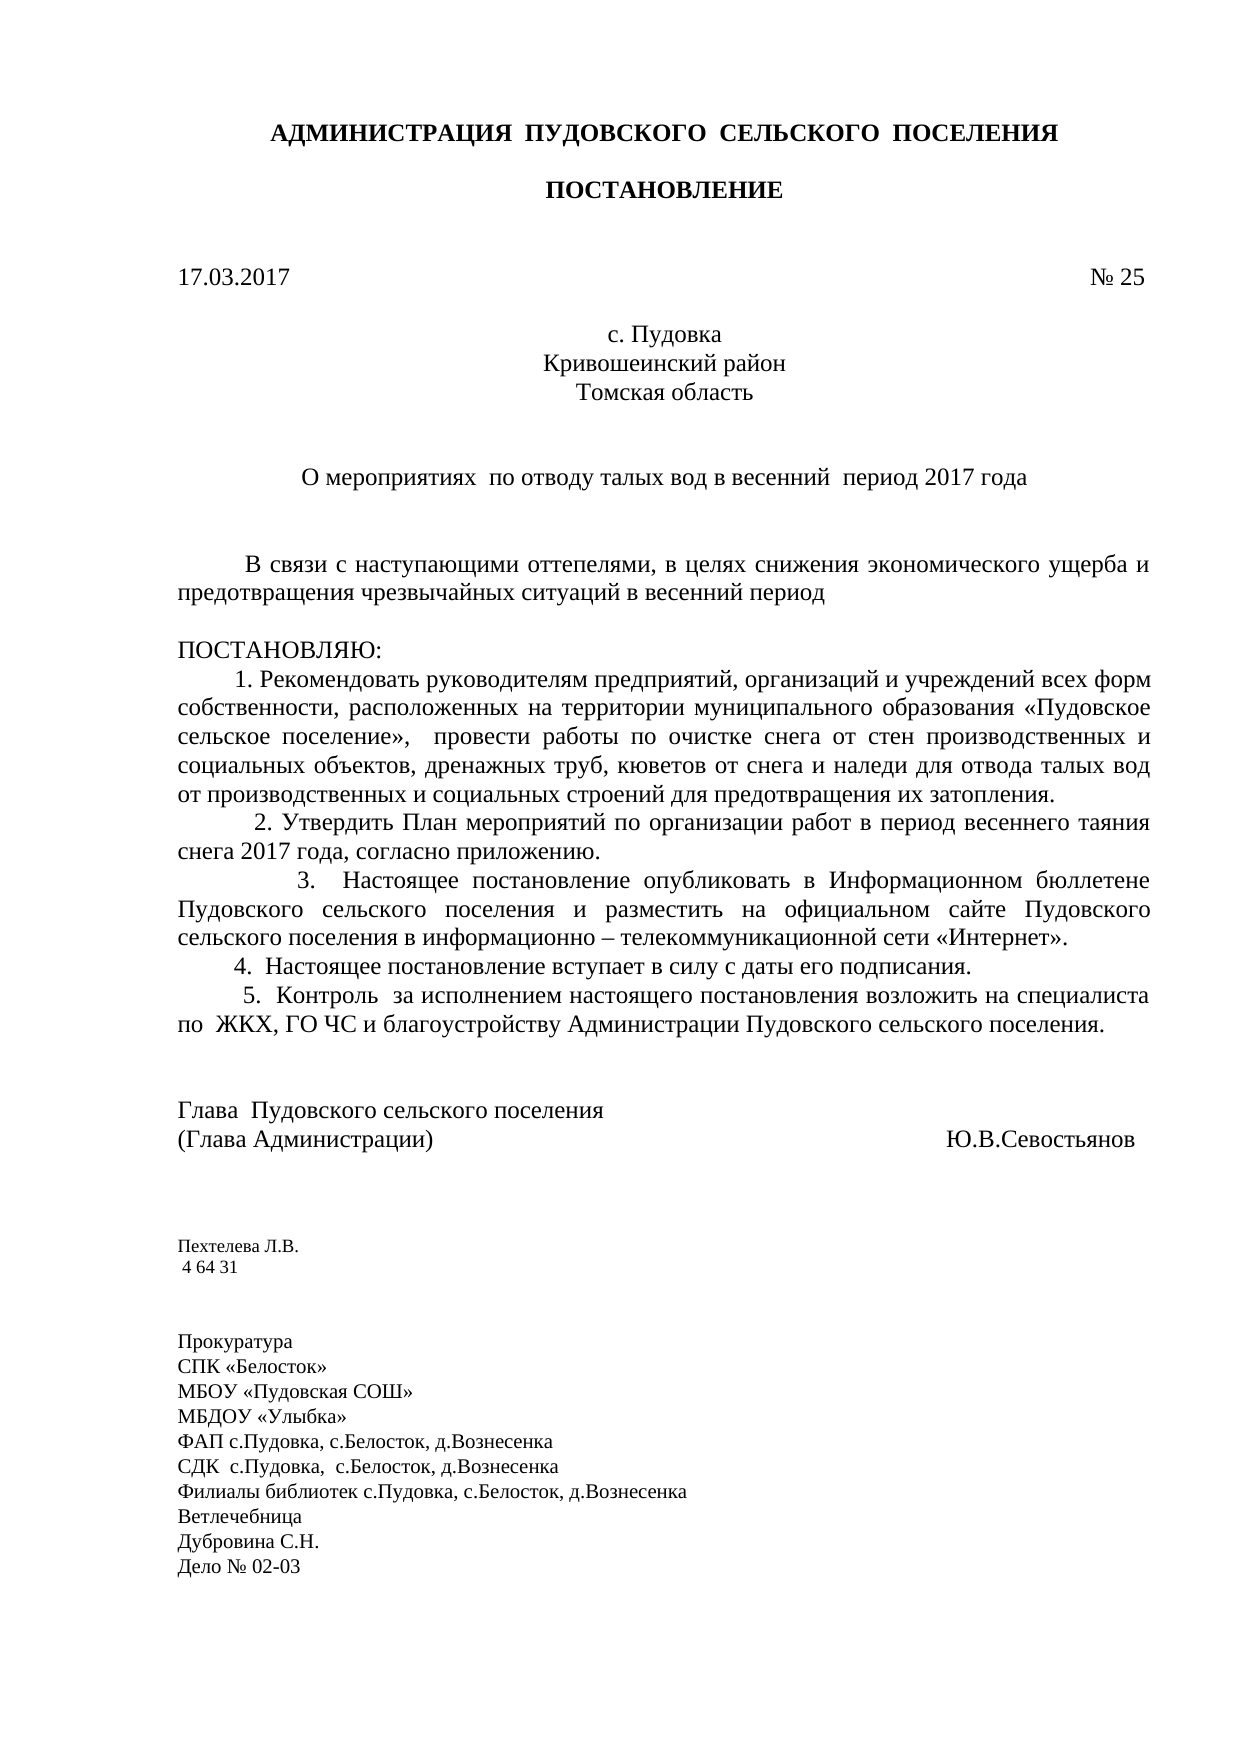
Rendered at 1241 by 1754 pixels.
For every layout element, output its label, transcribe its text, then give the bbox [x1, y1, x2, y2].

text ФАП с.Пудовка, с.Белосток, д.Вознесенка [177, 1428, 1152, 1453]
text с. Пудовка [177, 319, 1152, 348]
text СПК «Белосток» [177, 1353, 1152, 1378]
text О мероприятиях по отводу талых вод в весенний период 2017 года [177, 462, 1152, 491]
text ПОСТАНОВЛЯЮ: [177, 635, 1152, 664]
text Ветлечебница [177, 1503, 1152, 1528]
text 2. Утвердить План мероприятий по организации работ в период весеннего таяния снега 2017 года, согласно приложению. [177, 807, 1152, 865]
text МБОУ «Пудовская СОШ» [177, 1378, 1152, 1403]
text Филиалы библиотек с.Пудовка, с.Белосток, д.Вознесенка [177, 1478, 1152, 1503]
text МБДОУ «Улыбка» [177, 1403, 1152, 1428]
text Дубровина С.Н. [177, 1528, 1152, 1553]
text Прокуратура [177, 1328, 1152, 1353]
text 5. Контроль за исполнением настоящего постановления возложить на специалиста по ЖКХ, ГО ЧС и благоустройству Администрации Пудовского сельского поселения. [177, 980, 1152, 1037]
text Пехтелева Л.В. [177, 1235, 1152, 1256]
text (Глава Администрации) Ю.В.Севостьянов [177, 1124, 1152, 1152]
text В связи с наступающими оттепелями, в целях снижения экономического ущерба и предотвращения чрезвычайных ситуаций в весенний период [177, 549, 1152, 606]
text 1. Рекомендовать руководителям предприятий, организаций и учреждений всех форм собственности, расположенных на территории муниципального образования «Пудовское сельское поселение», провести работы по очистке снега от стен производственных и социальных объектов, дренажных труб, кюветов от снега и наледи для отвода талых вод от производственных и социальных строений для предотвращения их затопления. [177, 664, 1152, 807]
text ПОСТАНОВЛЕНИЕ [177, 176, 1152, 204]
text 3. Настоящее постановление опубликовать в Информационном бюллетене Пудовского сельского поселения и разместить на официальном сайте Пудовского сельского поселения в информационно – телекоммуникационной сети «Интернет». [177, 865, 1152, 951]
text Глава Пудовского сельского поселения [177, 1095, 1152, 1124]
text Томская область [177, 377, 1152, 406]
text 4 64 31 [177, 1256, 1152, 1278]
text 17.03.2017 № 25 [177, 262, 1152, 291]
text Кривошеинский район [177, 348, 1152, 377]
text АДМИНИСТРАЦИЯ ПУДОВСКОГО СЕЛЬСКОГО ПОСЕЛЕНИЯ [177, 118, 1152, 147]
text СДК с.Пудовка, с.Белосток, д.Вознесенка [177, 1453, 1152, 1478]
text Дело № 02-03 [177, 1553, 1152, 1578]
text 4. Настоящее постановление вступает в силу с даты его подписания. [177, 951, 1152, 980]
